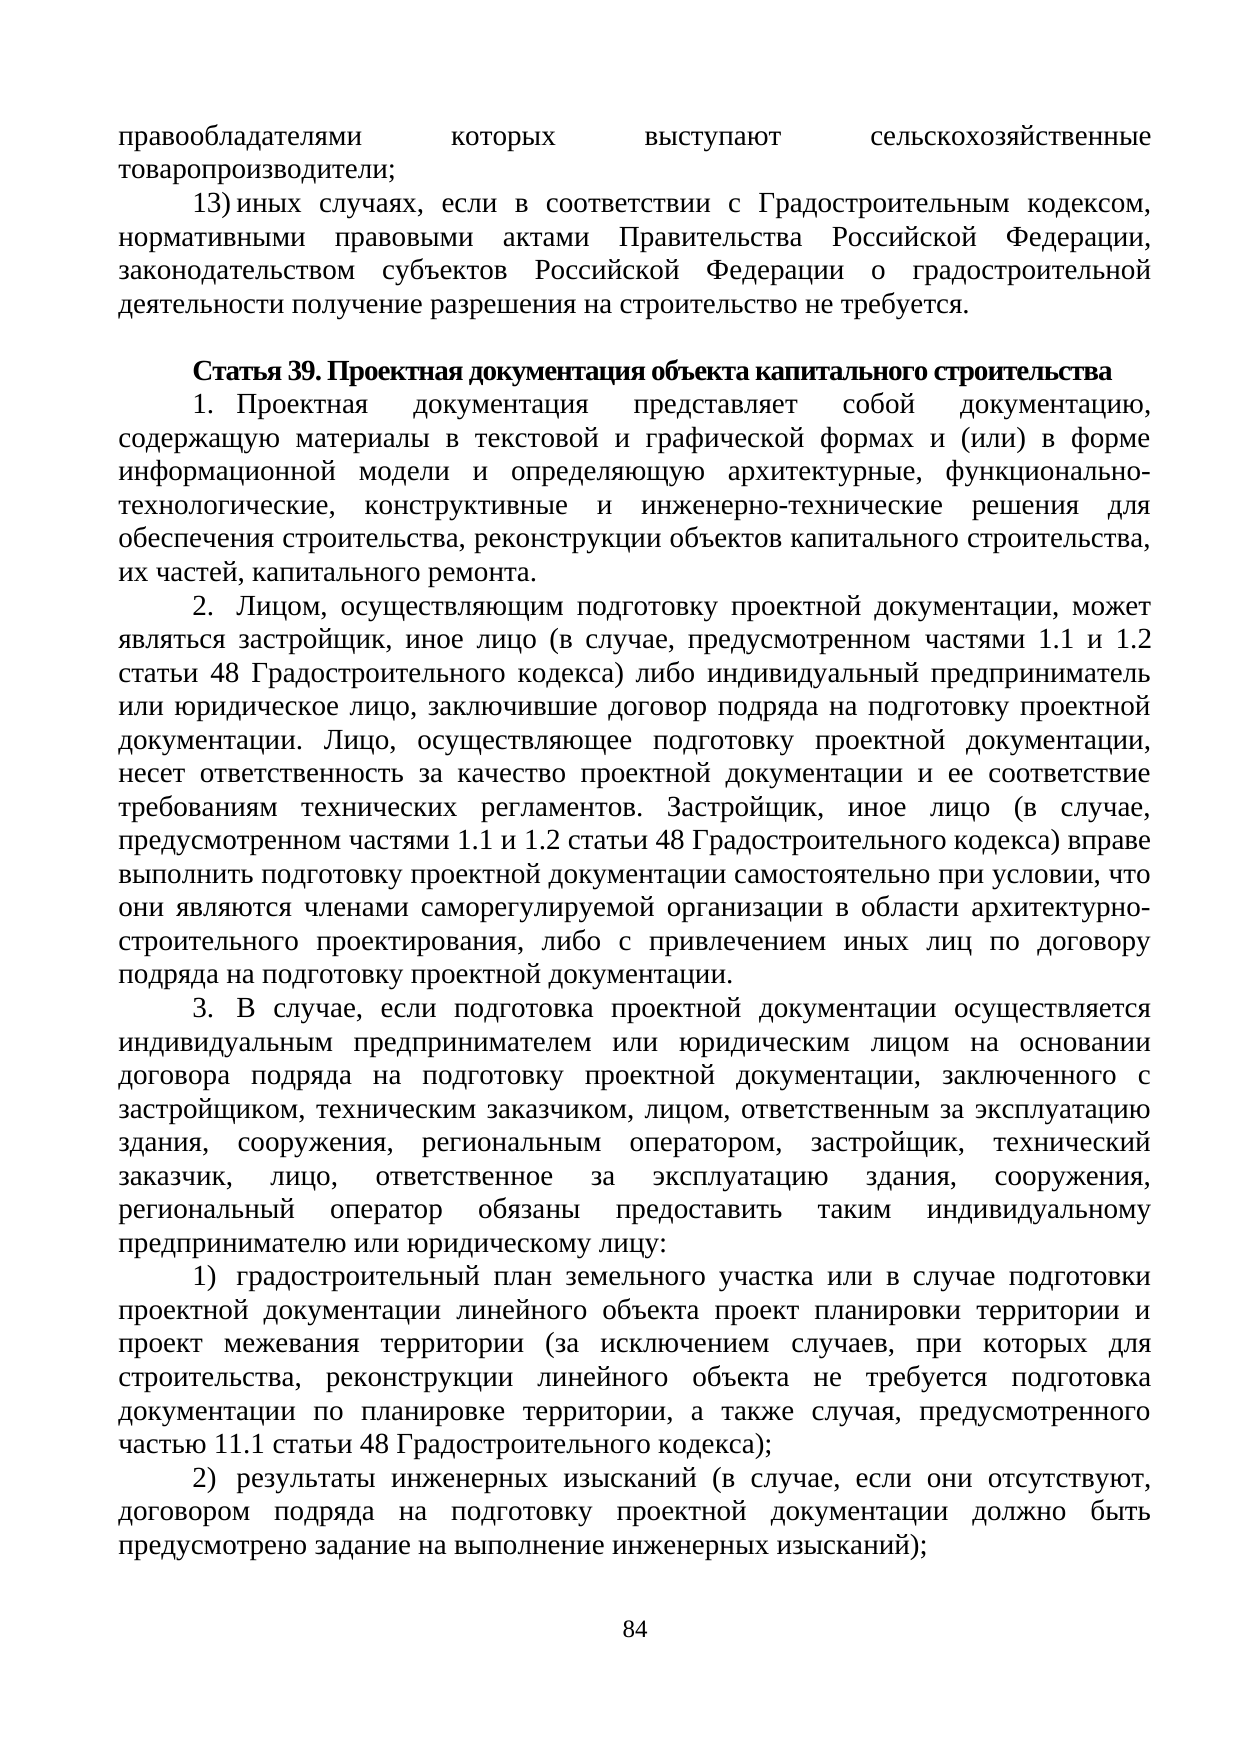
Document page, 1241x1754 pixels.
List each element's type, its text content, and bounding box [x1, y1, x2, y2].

text Статья 39. Проектная документация объекта капитального строительства [118, 353, 1152, 386]
list Лицом, осуществляющим подготовку проектной документации, может являться застройщик, иное лицо (в случае, предусмотренном частями 1.1 и 1.2 статьи 48 Градостроительного кодекса) либо индивидуальный предприниматель или юридическое лицо, заключившие договор подряда на подготовку проектной документации. Лицо, осуществляющее подготовку проектной документации, несет ответственность за качество проектной документации и ее соответствие требованиям технических регламентов. Застройщик, иное лицо (в случае, предусмотренном частями 1.1 и 1.2 статьи 48 Градостроительного кодекса) вправе выполнить подготовку проектной документации самостоятельно при условии, что они являются членами саморегулируемой организации в области архитектурно-строительного проектирования, либо с привлечением иных лиц по договору подряда на подготовку проектной документации. [118, 588, 1152, 990]
list Проектная документация представляет собой документацию, содержащую материалы в текстовой и графической формах и (или) в форме информационной модели и определяющую архитектурные, функционально-технологические, конструктивные и инженерно-технические решения для обеспечения строительства, реконструкции объектов капитального строительства, их частей, капитального ремонта. [118, 386, 1152, 588]
list результаты инженерных изысканий (в случае, если они отсутствуют, договором подряда на подготовку проектной документации должно быть предусмотрено задание на выполнение инженерных изысканий); [118, 1460, 1152, 1560]
list В случае, если подготовка проектной документации осуществляется индивидуальным предпринимателем или юридическим лицом на основании договора подряда на подготовку проектной документации, заключенного с застройщиком, техническим заказчиком, лицом, ответственным за эксплуатацию здания, сооружения, региональным оператором, застройщик, технический заказчик, лицо, ответственное за эксплуатацию здания, сооружения, региональный оператор обязаны предоставить таким индивидуальному предпринимателю или юридическому лицу: [118, 990, 1152, 1258]
list градостроительный план земельного участка или в случае подготовки проектной документации линейного объекта проект планировки территории и проект межевания территории (за исключением случаев, при которых для строительства, реконструкции линейного объекта не требуется подготовка документации по планировке территории, а также случая, предусмотренного частью 11.1 статьи 48 Градостроительного кодекса); [118, 1258, 1152, 1460]
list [118, 118, 1152, 185]
list иных случаях, если в соответствии с Градостроительным кодексом, нормативными правовыми актами Правительства Российской Федерации, законодательством субъектов Российской Федерации о градостроительной деятельности получение разрешения на строительство не требуется. [118, 185, 1152, 319]
